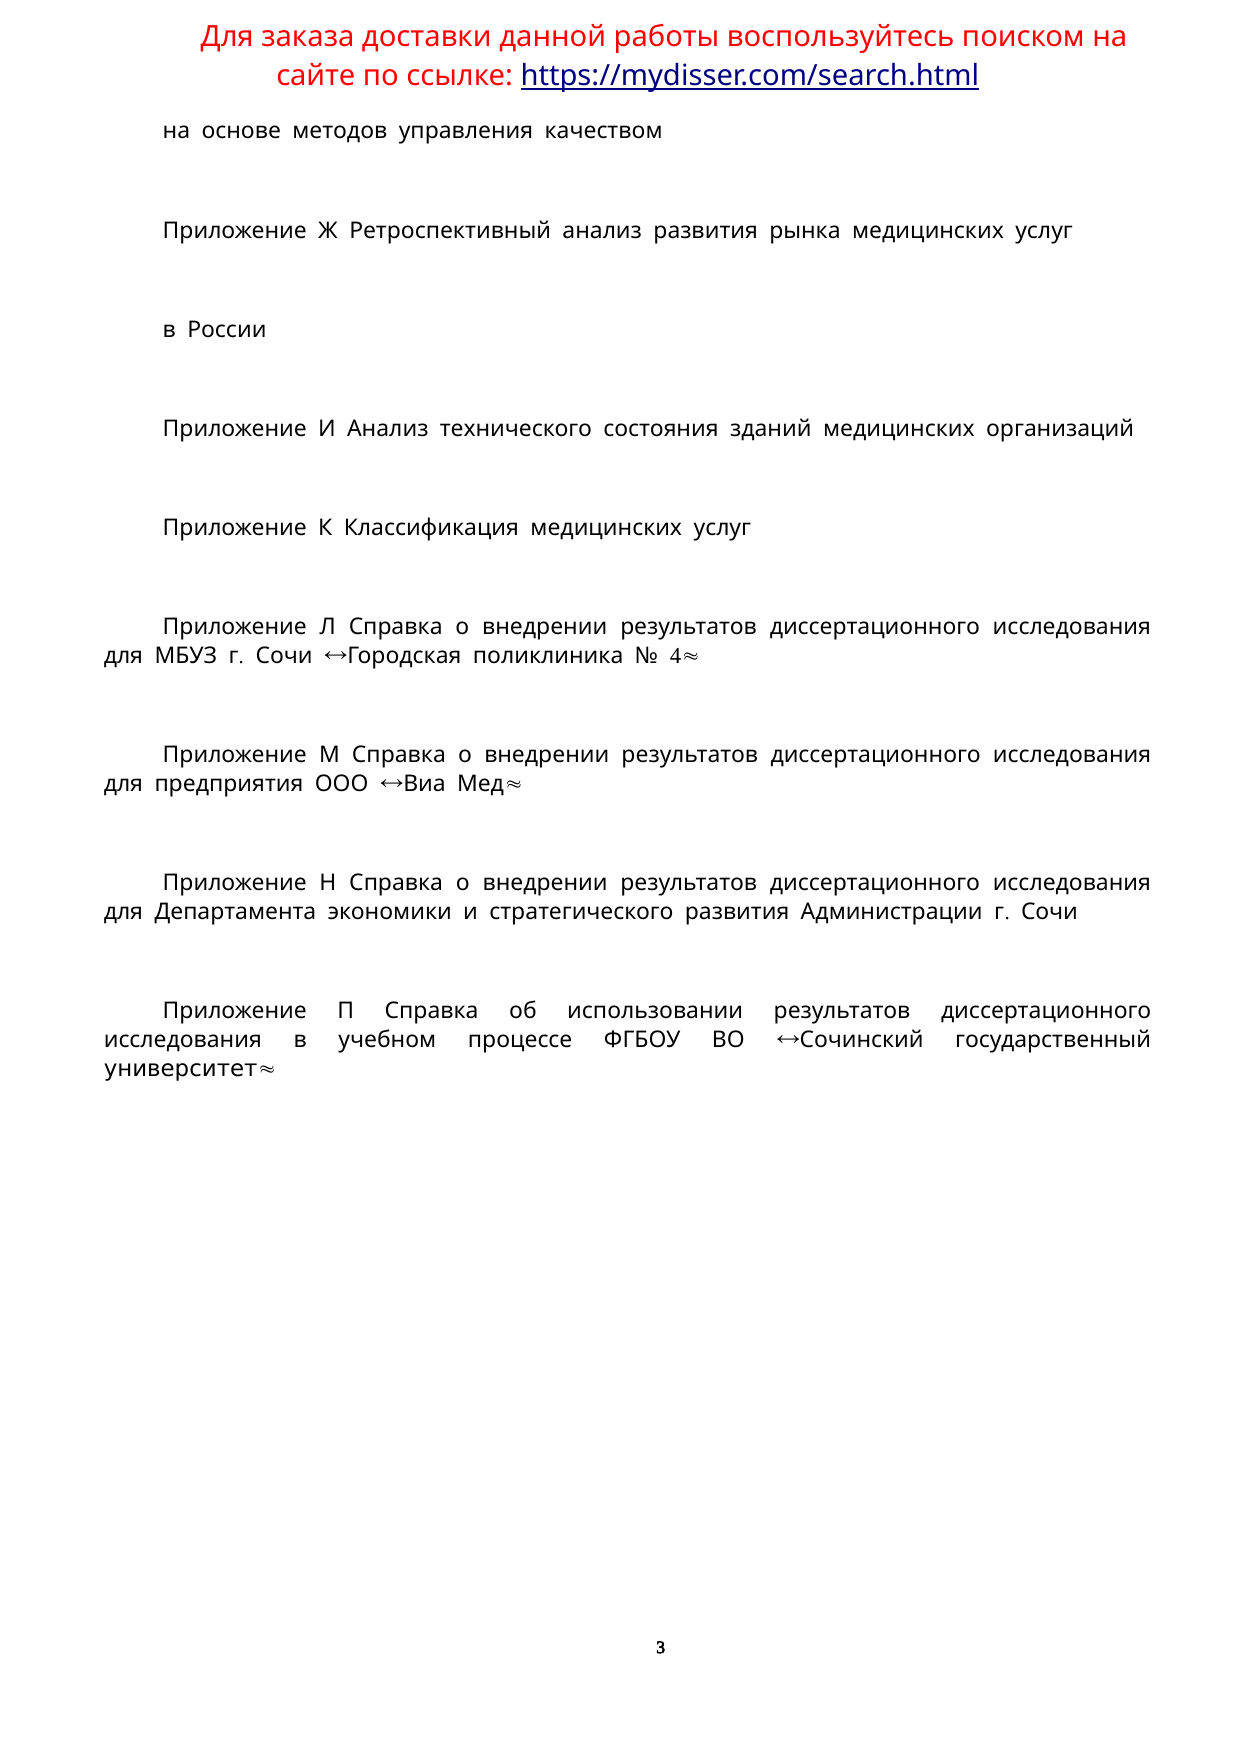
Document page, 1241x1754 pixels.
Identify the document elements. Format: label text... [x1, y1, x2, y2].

text Приложение Ж Ретроспективный анализ развития рынка медицинских услуг [103, 214, 1152, 243]
text Приложение Н Справка о внедрении результатов диссертационного исследования для Департамента экономики и стратегического развития Администрации г. Сочи [103, 867, 1152, 924]
text Приложение Л Справка о внедрении результатов диссертационного исследования для МБУЗ г. Сочи «Городская поликлиника № 4» [103, 611, 1152, 668]
text Приложение И Анализ технического состояния зданий медицинских организаций [103, 412, 1152, 441]
text Приложение М Справка о внедрении результатов диссертационного исследования для предприятия ООО «Виа Мед» [103, 739, 1152, 796]
text на основе методов управления качеством [103, 115, 1152, 144]
text Приложение К Классификация медицинских услуг [103, 512, 1152, 540]
text в России [103, 313, 1152, 342]
text Приложение П Справка об использовании результатов диссертационного исследования в учебном процессе ФГБОУ ВО «Сочинский государственный университет» [103, 994, 1152, 1081]
